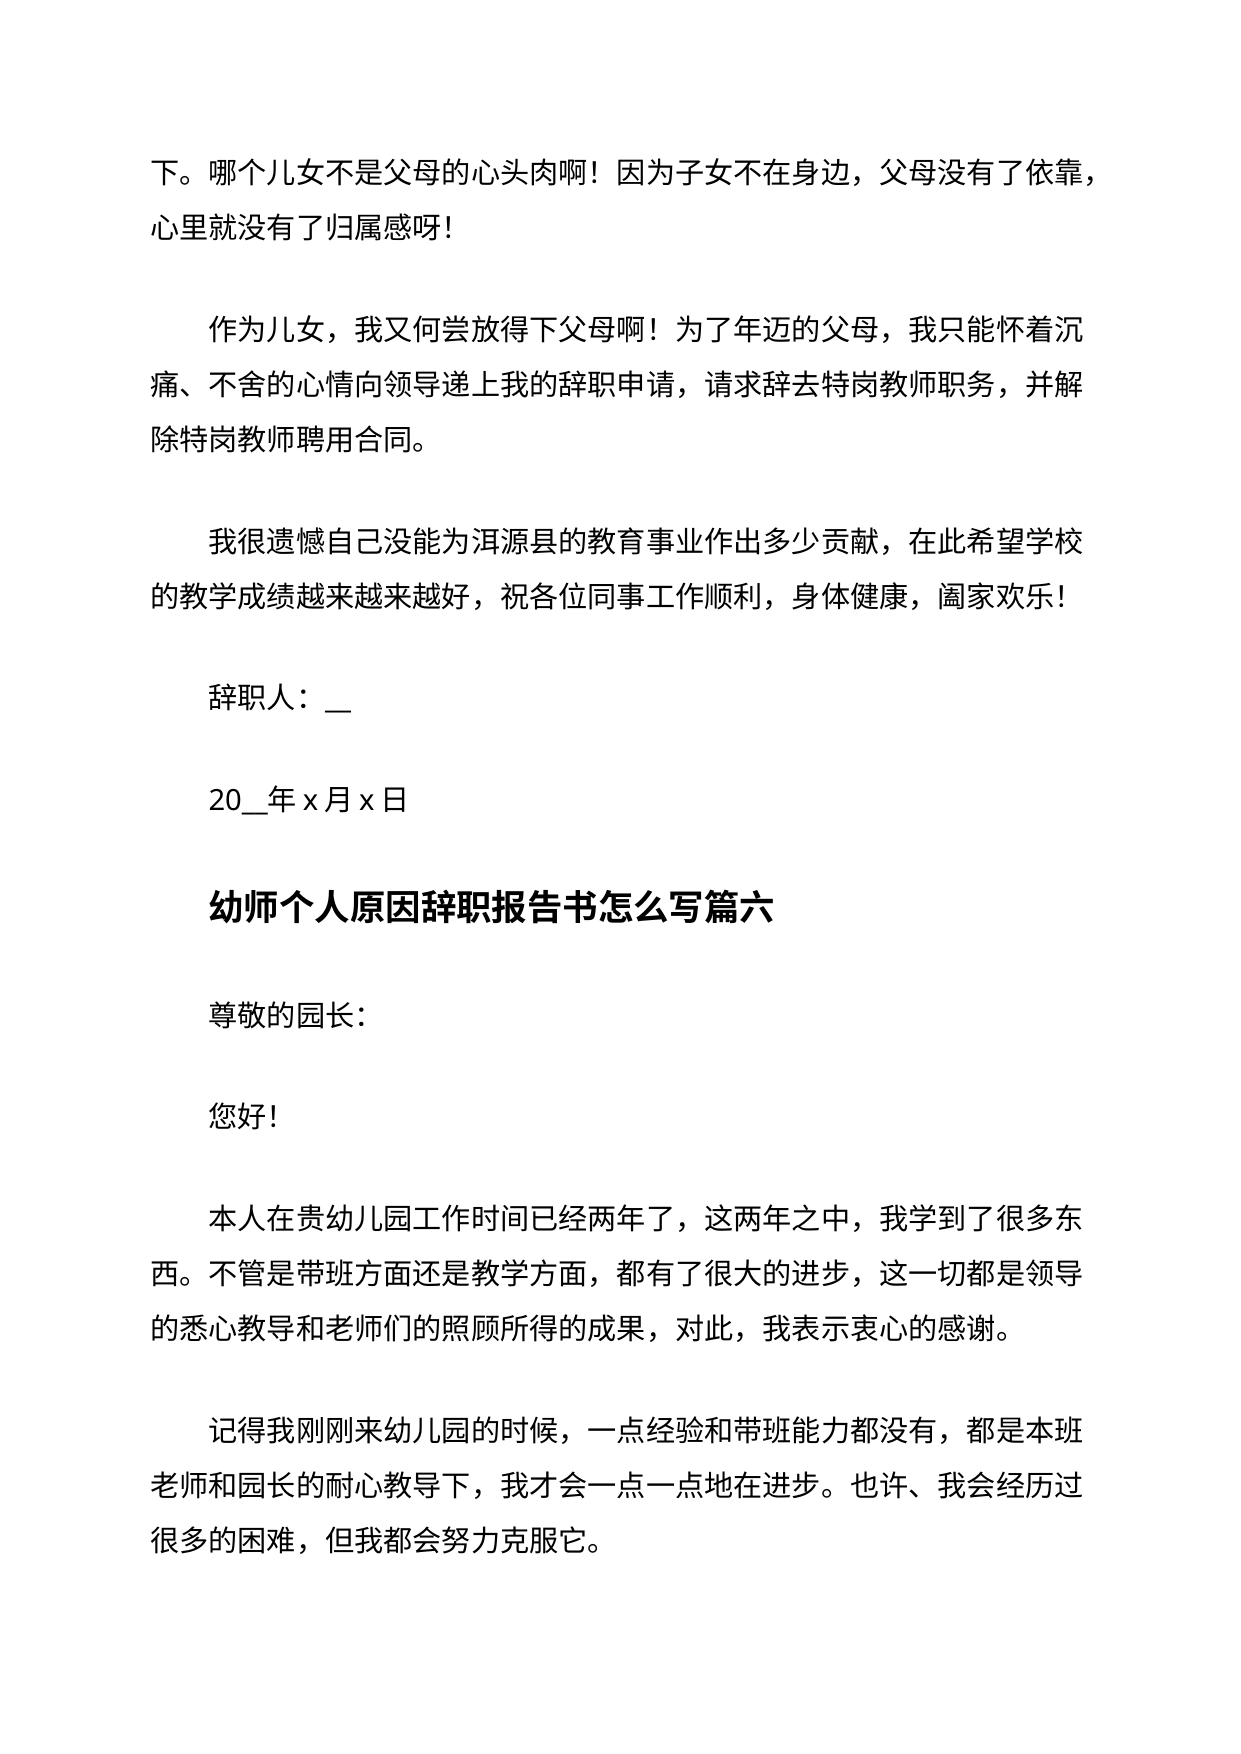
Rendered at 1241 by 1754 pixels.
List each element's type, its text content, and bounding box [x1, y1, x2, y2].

text 幼师个人原因辞职报告书怎么写篇六 [150, 879, 1090, 930]
text 辞职人：__ [150, 675, 1090, 717]
text 您好！ [150, 1094, 1090, 1136]
text 记得我刚刚来幼儿园的时候，一点经验和带班能力都没有，都是本班老师和园长的耐心教导下，我才会一点一点地在进步。也许、我会经历过很多的困难，但我都会努力克服它。 [150, 1407, 1090, 1559]
text 作为儿女，我又何尝放得下父母啊！为了年迈的父母，我只能怀着沉痛、不舍的心情向领导递上我的辞职申请，请求辞去特岗教师职务，并解除特岗教师聘用合同。 [150, 307, 1090, 459]
text 本人在贵幼儿园工作时间已经两年了，这两年之中，我学到了很多东西。不管是带班方面还是教学方面，都有了很大的进步，这一切都是领导的悉心教导和老师们的照顾所得的成果，对此，我表示衷心的感谢。 [150, 1196, 1090, 1348]
text 20__年x月x日 [150, 777, 1090, 819]
text 尊敬的园长： [150, 992, 1090, 1034]
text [150, 150, 1090, 247]
text 我很遗憾自己没能为洱源县的教育事业作出多少贡献，在此希望学校的教学成绩越来越来越好，祝各位同事工作顺利，身体健康，阖家欢乐！ [150, 518, 1090, 615]
